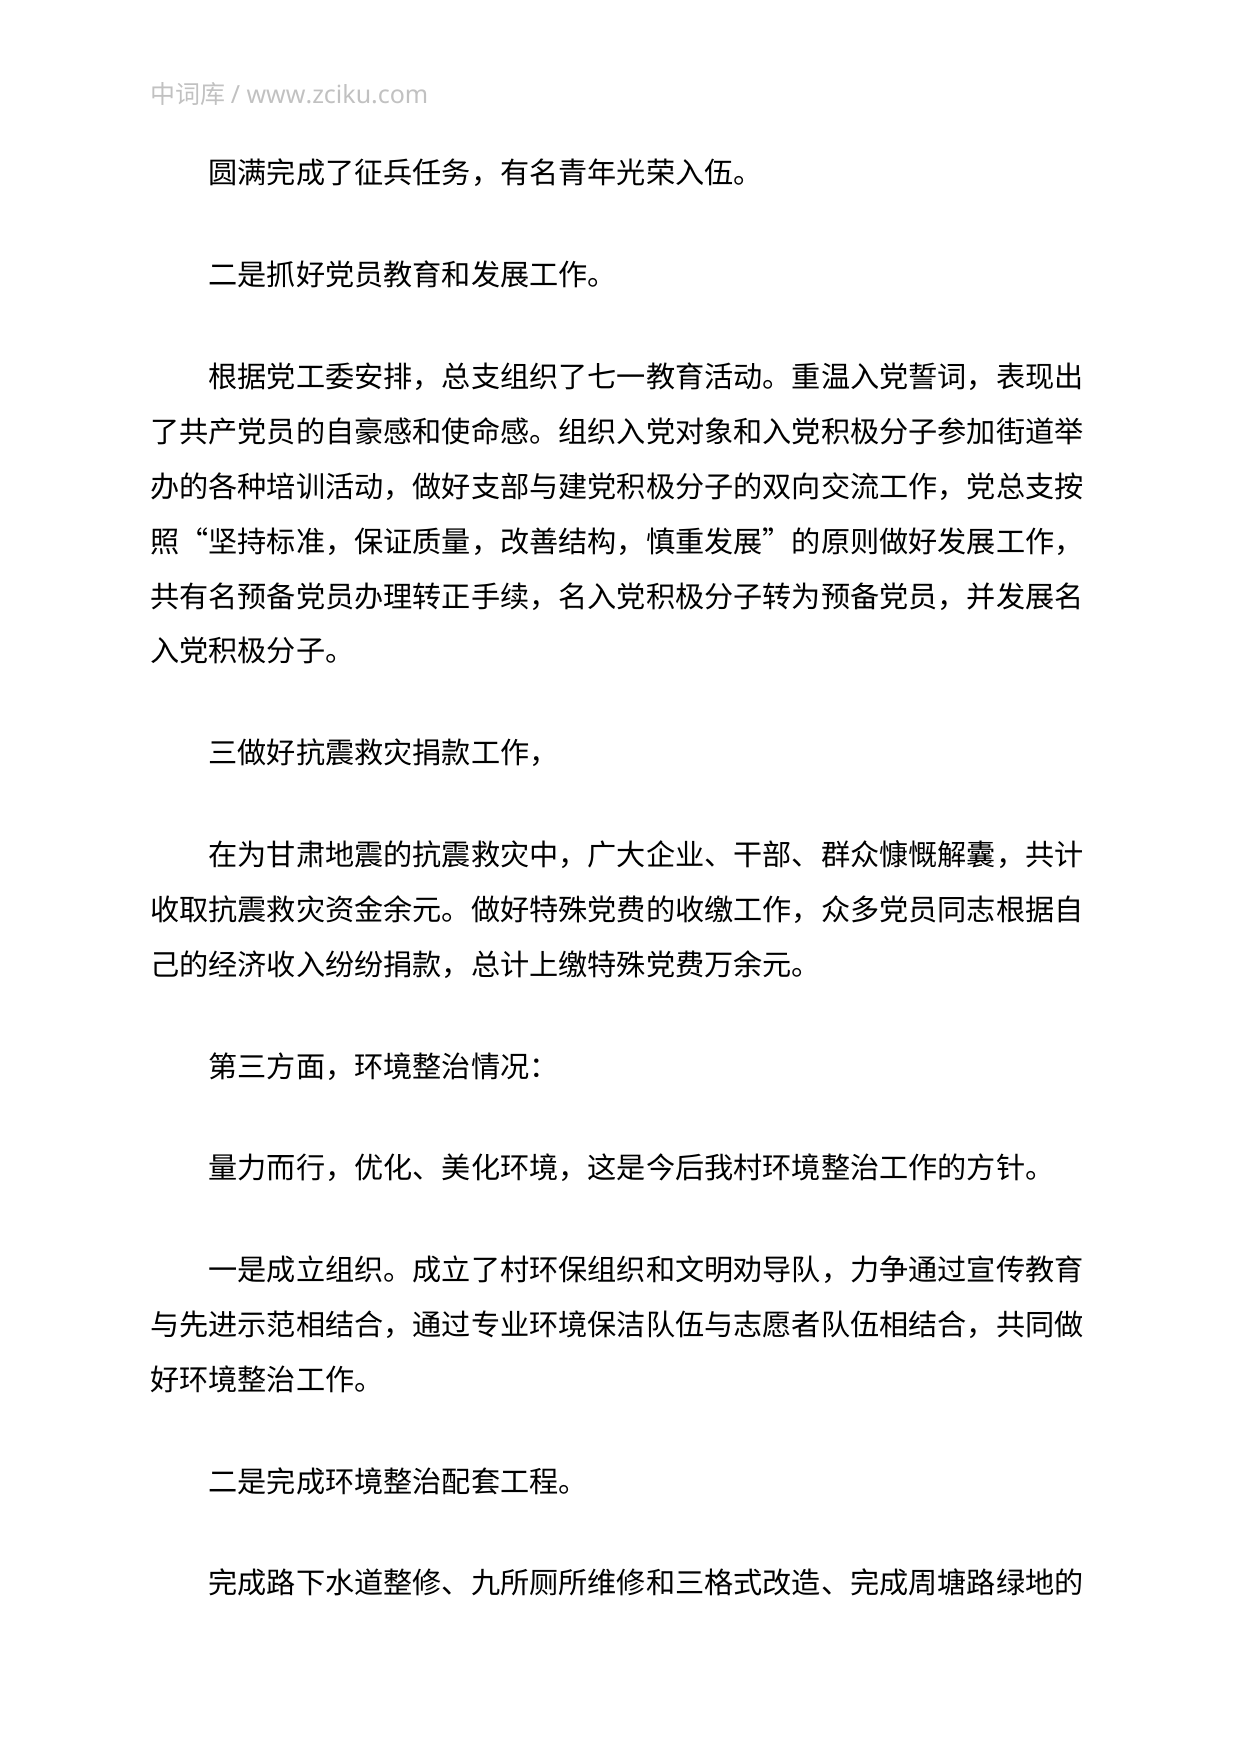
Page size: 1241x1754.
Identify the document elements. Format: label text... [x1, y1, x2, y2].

text 二是完成环境整治配套工程。 [150, 1458, 1090, 1501]
text 一是成立组织。成立了村环保组织和文明劝导队，力争通过宣传教育与先进示范相结合，通过专业环境保洁队伍与志愿者队伍相结合，共同做好环境整治工作。 [150, 1247, 1090, 1399]
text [150, 1560, 1090, 1602]
text 三做好抗震救灾捐款工作， [150, 730, 1090, 772]
text 第三方面，环境整治情况： [150, 1043, 1090, 1085]
text 根据党工委安排，总支组织了七一教育活动。重温入党誓词，表现出了共产党员的自豪感和使命感。组织入党对象和入党积极分子参加街道举办的各种培训活动，做好支部与建党积极分子的双向交流工作，党总支按照“坚持标准，保证质量，改善结构，慎重发展”的原则做好发展工作，共有名预备党员办理转正手续，名入党积极分子转为预备党员，并发展名入党积极分子。 [150, 353, 1090, 670]
text 圆满完成了征兵任务，有名青年光荣入伍。 [150, 150, 1090, 192]
text 量力而行，优化、美化环境，这是今后我村环境整治工作的方针。 [150, 1145, 1090, 1187]
text 二是抓好党员教育和发展工作。 [150, 252, 1090, 294]
text 在为甘肃地震的抗震救灾中，广大企业、干部、群众慷慨解囊，共计收取抗震救灾资金余元。做好特殊党费的收缴工作，众多党员同志根据自己的经济收入纷纷捐款，总计上缴特殊党费万余元。 [150, 832, 1090, 984]
